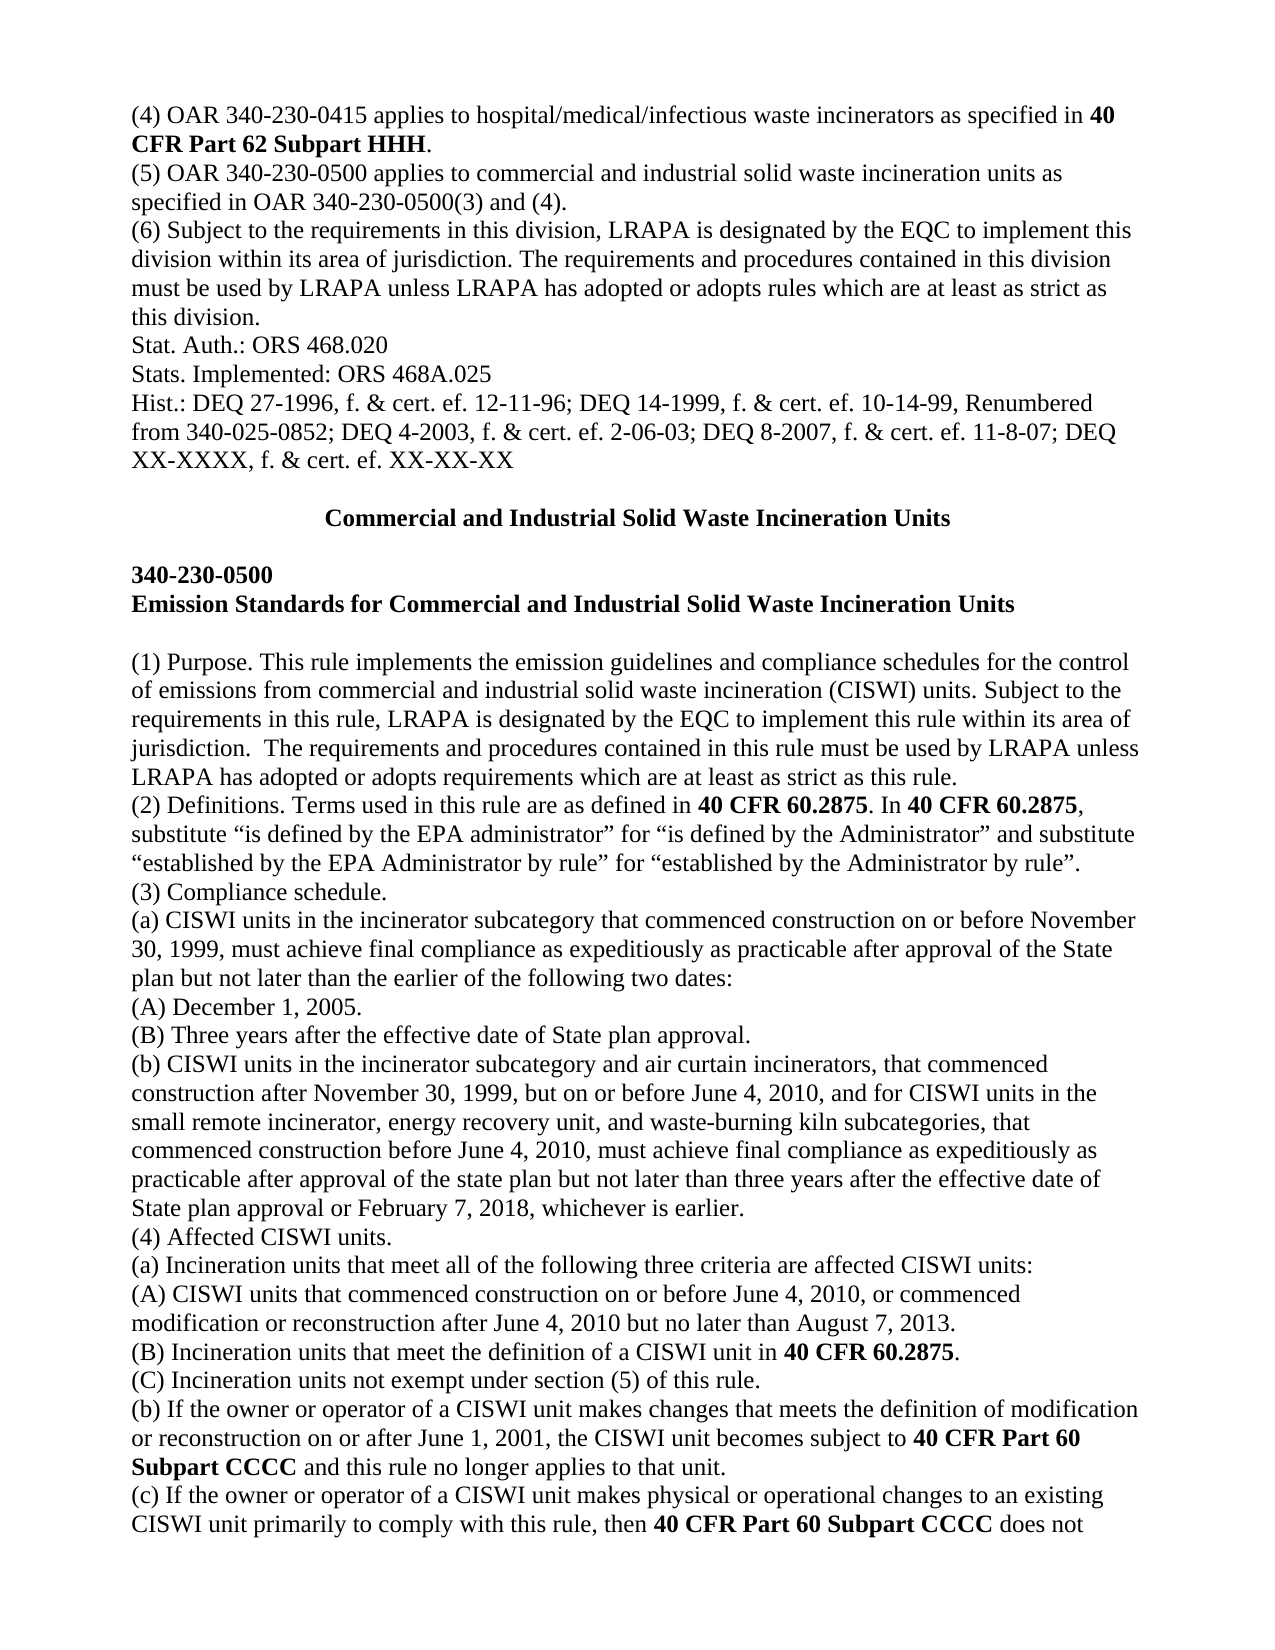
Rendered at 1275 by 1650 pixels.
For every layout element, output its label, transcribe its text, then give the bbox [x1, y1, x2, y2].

text (2) Definitions. Terms used in this rule are as defined in 40 CFR 60.2875. In 40 CFR 60.2875, substitute “is defined by the EPA administrator” for “is defined by the Administrator” and substitute “established by the EPA Administrator by rule” for “established by the Administrator by rule”. [131, 791, 1144, 877]
text (1) Purpose. This rule implements the emission guidelines and compliance schedules for the control of emissions from commercial and industrial solid waste incineration (CISWI) units. Subject to the requirements in this rule, LRAPA is designated by the EQC to implement this rule within its area of jurisdiction. The requirements and procedures contained in this rule must be used by LRAPA unless LRAPA has adopted or adopts requirements which are at least as strict as this rule. [131, 647, 1144, 791]
text (a) CISWI units in the incinerator subcategory that commenced construction on or before November 30, 1999, must achieve final compliance as expeditiously as practicable after approval of the State plan but not later than the earlier of the following two dates: [131, 906, 1144, 992]
text (6) Subject to the requirements in this division, LRAPA is designated by the EQC to implement this division within its area of jurisdiction. The requirements and procedures contained in this division must be used by LRAPA unless LRAPA has adopted or adopts rules which are at least as strict as this division. [131, 216, 1144, 331]
text (5) OAR 340-230-0500 applies to commercial and industrial solid waste incineration units as specified in OAR 340-230-0500(3) and (4). [131, 158, 1144, 216]
text Emission Standards for Commercial and Industrial Solid Waste Incineration Units [131, 589, 1144, 618]
text (3) Compliance schedule. [131, 877, 1144, 906]
text (B) Incineration units that meet the definition of a CISWI unit in 40 CFR 60.2875. [131, 1337, 1144, 1366]
text (B) Three years after the effective date of State plan approval. [131, 1021, 1144, 1049]
text Stat. Auth.: ORS 468.020 Stats. Implemented: ORS 468A.025 Hist.: DEQ 27-1996, f. & cert. ef. 12-11-96; DEQ 14-1999, f. & cert. ef. 10-14-99, Renumbered from 340-025-0852; DEQ 4-2003, f. & cert. ef. 2-06-03; DEQ 8-2007, f. & cert. ef. 11-8-07; DEQ XX-XXXX, f. & cert. ef. XX-XX-XX [131, 331, 1144, 474]
text (A) December 1, 2005. [131, 992, 1144, 1021]
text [131, 1481, 1144, 1538]
text 340-230-0500 [131, 561, 1144, 589]
text (b) CISWI units in the incinerator subcategory and air curtain incinerators, that commenced construction after November 30, 1999, but on or before June 4, 2010, and for CISWI units in the small remote incinerator, energy recovery unit, and waste-burning kiln subcategories, that commenced construction before June 4, 2010, must achieve final compliance as expeditiously as practicable after approval of the state plan but not later than three years after the effective date of State plan approval or February 7, 2018, whichever is earlier. [131, 1049, 1144, 1222]
text (4) OAR 340-230-0415 applies to hospital/medical/infectious waste incinerators as specified in 40 CFR Part 62 Subpart HHH. [131, 101, 1144, 158]
text Commercial and Industrial Solid Waste Incineration Units [131, 503, 1144, 532]
text (b) If the owner or operator of a CISWI unit makes changes that meets the definition of modification or reconstruction on or after June 1, 2001, the CISWI unit becomes subject to 40 CFR Part 60 Subpart CCCC and this rule no longer applies to that unit. [131, 1394, 1144, 1481]
text (A) CISWI units that commenced construction on or before June 4, 2010, or commenced modification or reconstruction after June 4, 2010 but no later than August 7, 2013. [131, 1279, 1144, 1337]
text (C) Incineration units not exempt under section (5) of this rule. [131, 1366, 1144, 1394]
text (4) Affected CISWI units. [131, 1222, 1144, 1251]
text (a) Incineration units that meet all of the following three criteria are affected CISWI units: [131, 1251, 1144, 1279]
